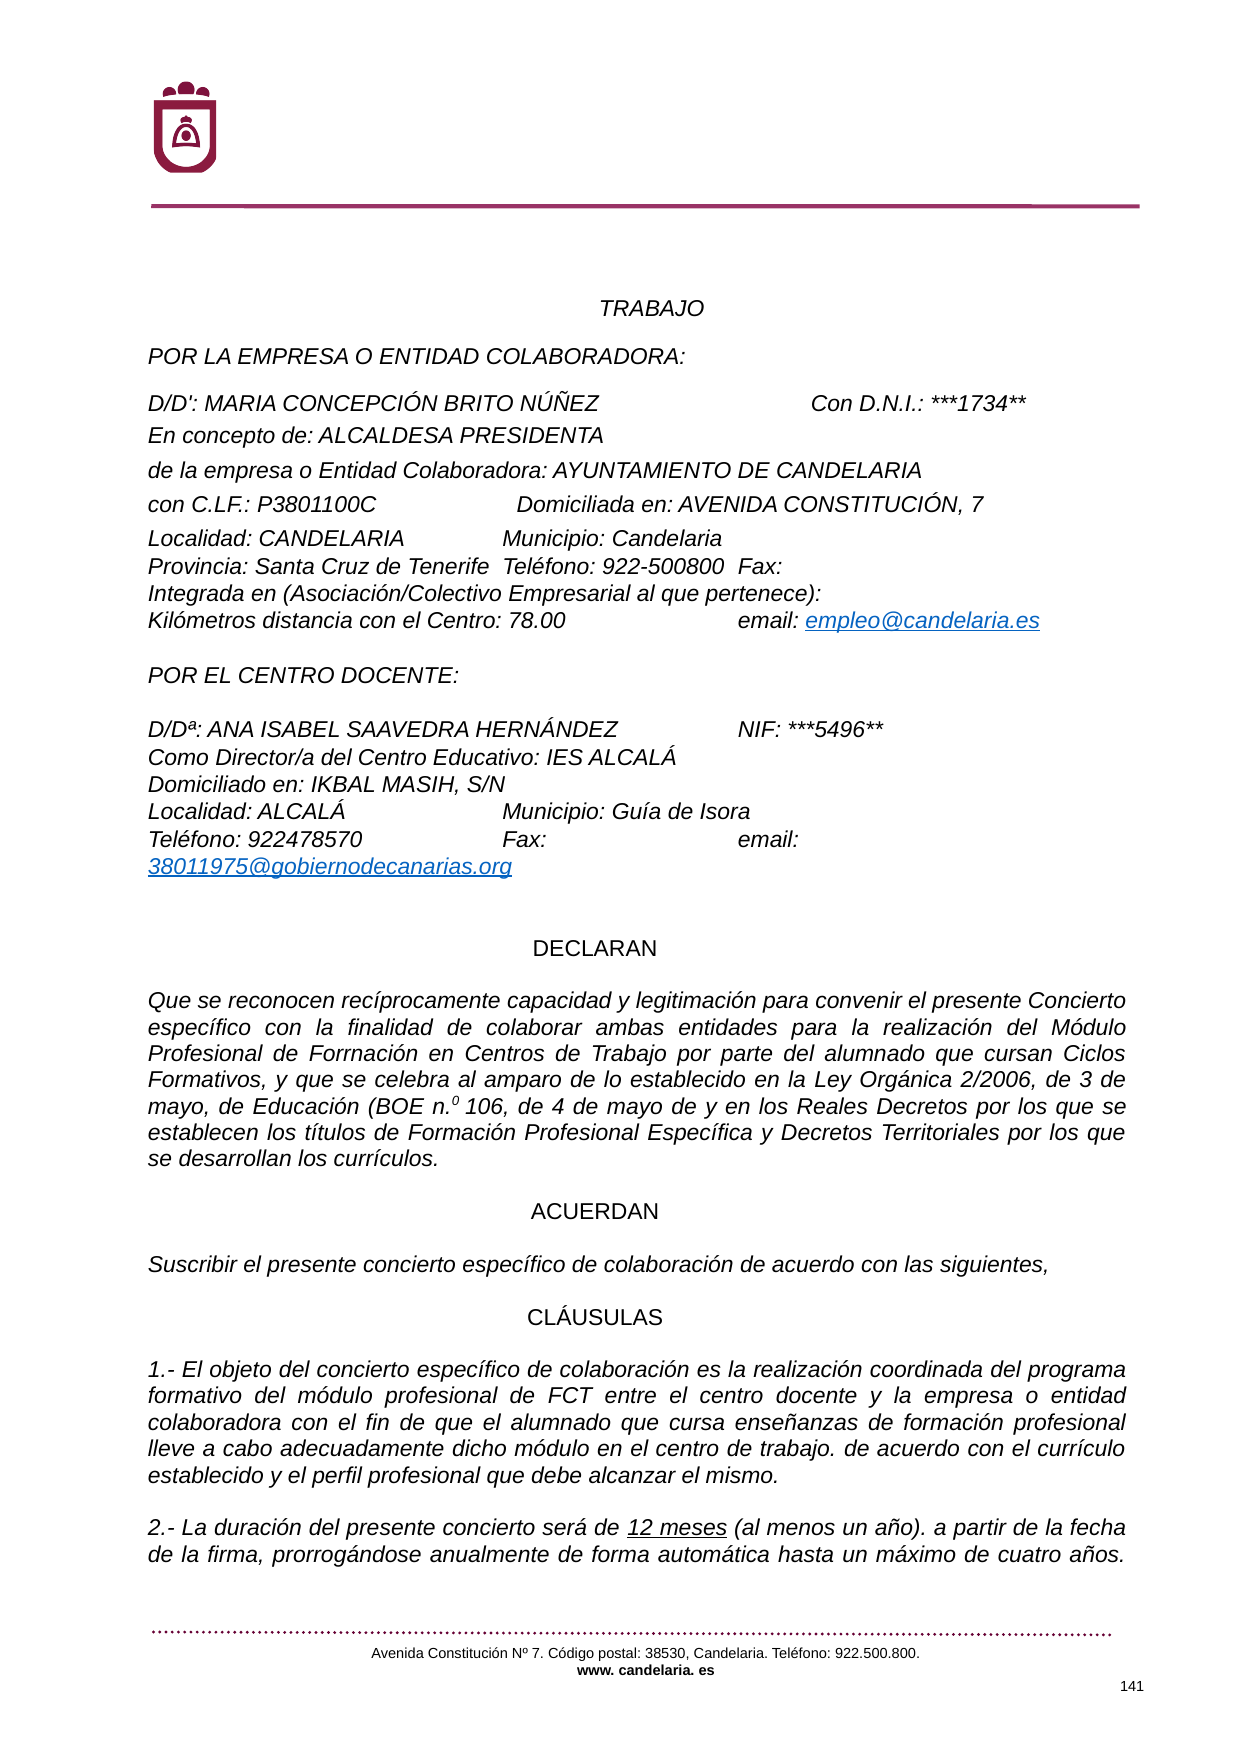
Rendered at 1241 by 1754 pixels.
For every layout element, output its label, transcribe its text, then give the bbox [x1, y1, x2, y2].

text En concepto de: ALCALDESA PRESIDENTA [148, 422, 1027, 448]
text “CONCIERTO ESPECÍFICO DE COLABORACIÓN PARA LA FORMACIÓN EN CENTROS DE TRABAJO [161, 295, 1144, 322]
text con C.LF.: P3801100C Domiciliada en: AVENIDA CONSTITUCIÓN, 7 [148, 491, 1144, 517]
text Como Director/a del Centro Educativo: IES ALCALÁ [148, 744, 1144, 770]
text D/D': MARIA CONCEPCIÓN BRITO NÚÑEZ Con D.N.I.: ***1734** [148, 390, 1144, 416]
text de la empresa o Entidad Colaboradora: AYUNTAMIENTO DE CANDELARIA [148, 457, 1027, 483]
subtitle ACUERDAN [148, 1198, 1042, 1224]
subtitle DECLARAN [148, 934, 1042, 961]
text Kilómetros distancia con el Centro: 78.00 email: empleo@candelaria.es [148, 607, 1144, 633]
text 1.- El objeto del concierto específico de colaboración es la realización coordinada del programa formativo del módulo profesional de FCT entre el centro docente y la empresa o entidad colaboradora con el fin de que el alumnado que cursa enseñanzas de formación profesional lleve a cabo adecuadamente dicho módulo en el centro de trabajo. de acuerdo con el currículo establecido y el perfil profesional que debe alcanzar el mismo. [148, 1356, 1129, 1488]
text Localidad: ALCALÁ Municipio: Guía de Isora [148, 798, 1144, 824]
text Integrada en (Asociación/Colectivo Empresarial al que pertenece): [148, 580, 1144, 606]
text Teléfono: 922478570 Fax: email: 38011975@gobiernodecanarias.org [148, 826, 1144, 879]
text Domiciliado en: IKBAL MASIH, S/N [148, 771, 1144, 797]
subtitle CLÁUSULAS [148, 1303, 1042, 1330]
text POR EL CENTRO DOCENTE: [148, 662, 1144, 688]
text Provincia: Santa Cruz de Tenerife Teléfono: 922-500800 Fax: [148, 553, 1144, 579]
text POR LA EMPRESA O ENTIDAD COLABORADORA: [148, 343, 1144, 369]
text Que se reconocen recíprocamente capacidad y legitimación para convenir el presente Concierto específico con la finalidad de colaborar ambas entidades para la realización del Módulo Profesional de Forrnación en Centros de Trabajo por parte del alumnado que cursan Ciclos Formativos, y que se celebra al amparo de lo establecido en la Ley Orgánica 2/2006, de 3 de mayo, de Educación (BOE n.0 106, de 4 de mayo de y en los Reales Decretos por los que se establecen los títulos de Formación Profesional Específica y Decretos Territoriales por los que se desarrollan los currículos. [148, 987, 1129, 1172]
text Localidad: CANDELARIA Municipio: Candelaria [148, 525, 1144, 552]
picture [153, 81, 217, 173]
text D/Dª: ANA ISABEL SAAVEDRA HERNÁNDEZ NIF: ***5496** [148, 716, 1144, 743]
text Suscribir el presente concierto específico de colaboración de acuerdo con las siguientes, [148, 1251, 1129, 1277]
